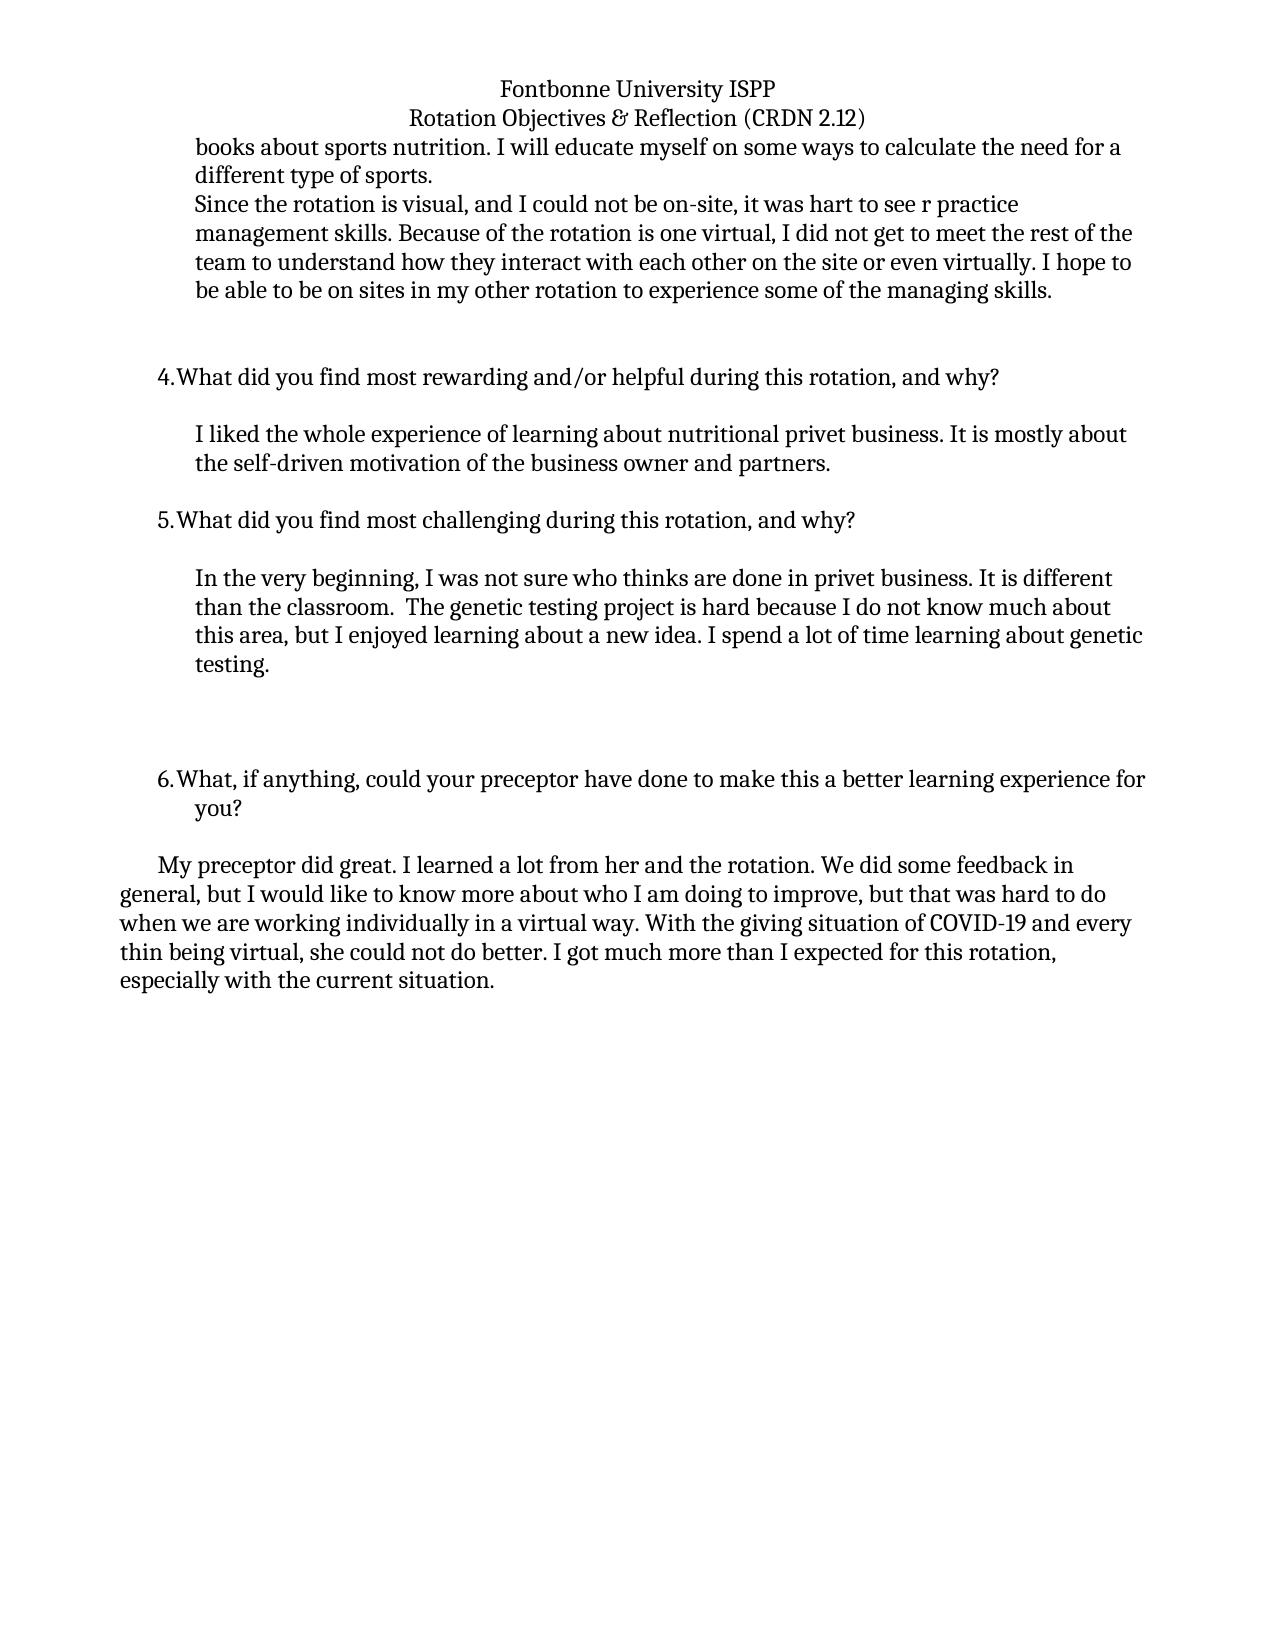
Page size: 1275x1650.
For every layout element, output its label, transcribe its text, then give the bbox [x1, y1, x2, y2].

text My preceptor did great. I learned a lot from her and the rotation. We did some feedback in general, but I would like to know more about who I am doing to improve, but that was hard to do when we are working individually in a virtual way. With the giving situation of COVID-19 and every thin being virtual, she could not do better. I got much more than I expected for this rotation, especially with the current situation. [120, 851, 1155, 995]
list What, if anything, could your preceptor have done to make this a better learning experience for you? [157, 765, 1155, 822]
list Since the rotation is visual, and I could not be on-site, it was hart to see r practice management skills. Because of the rotation is one virtual, I did not get to meet the rest of the team to understand how they interact with each other on the site or even virtually. I hope to be able to be on sites in my other rotation to experience some of the managing skills. [195, 190, 1155, 305]
list What did you find most rewarding and/or helpful during this rotation, and why? [157, 362, 1155, 391]
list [195, 132, 1155, 190]
list What did you find most challenging during this rotation, and why? [157, 506, 1155, 535]
list I liked the whole experience of learning about nutritional privet business. It is mostly about the self-driven motivation of the business owner and partners. [195, 420, 1155, 477]
list In the very beginning, I was not sure who thinks are done in privet business. It is different than the classroom. The genetic testing project is hard because I do not know much about this area, but I enjoyed learning about a new idea. I spend a lot of time learning about genetic testing. [195, 564, 1155, 679]
